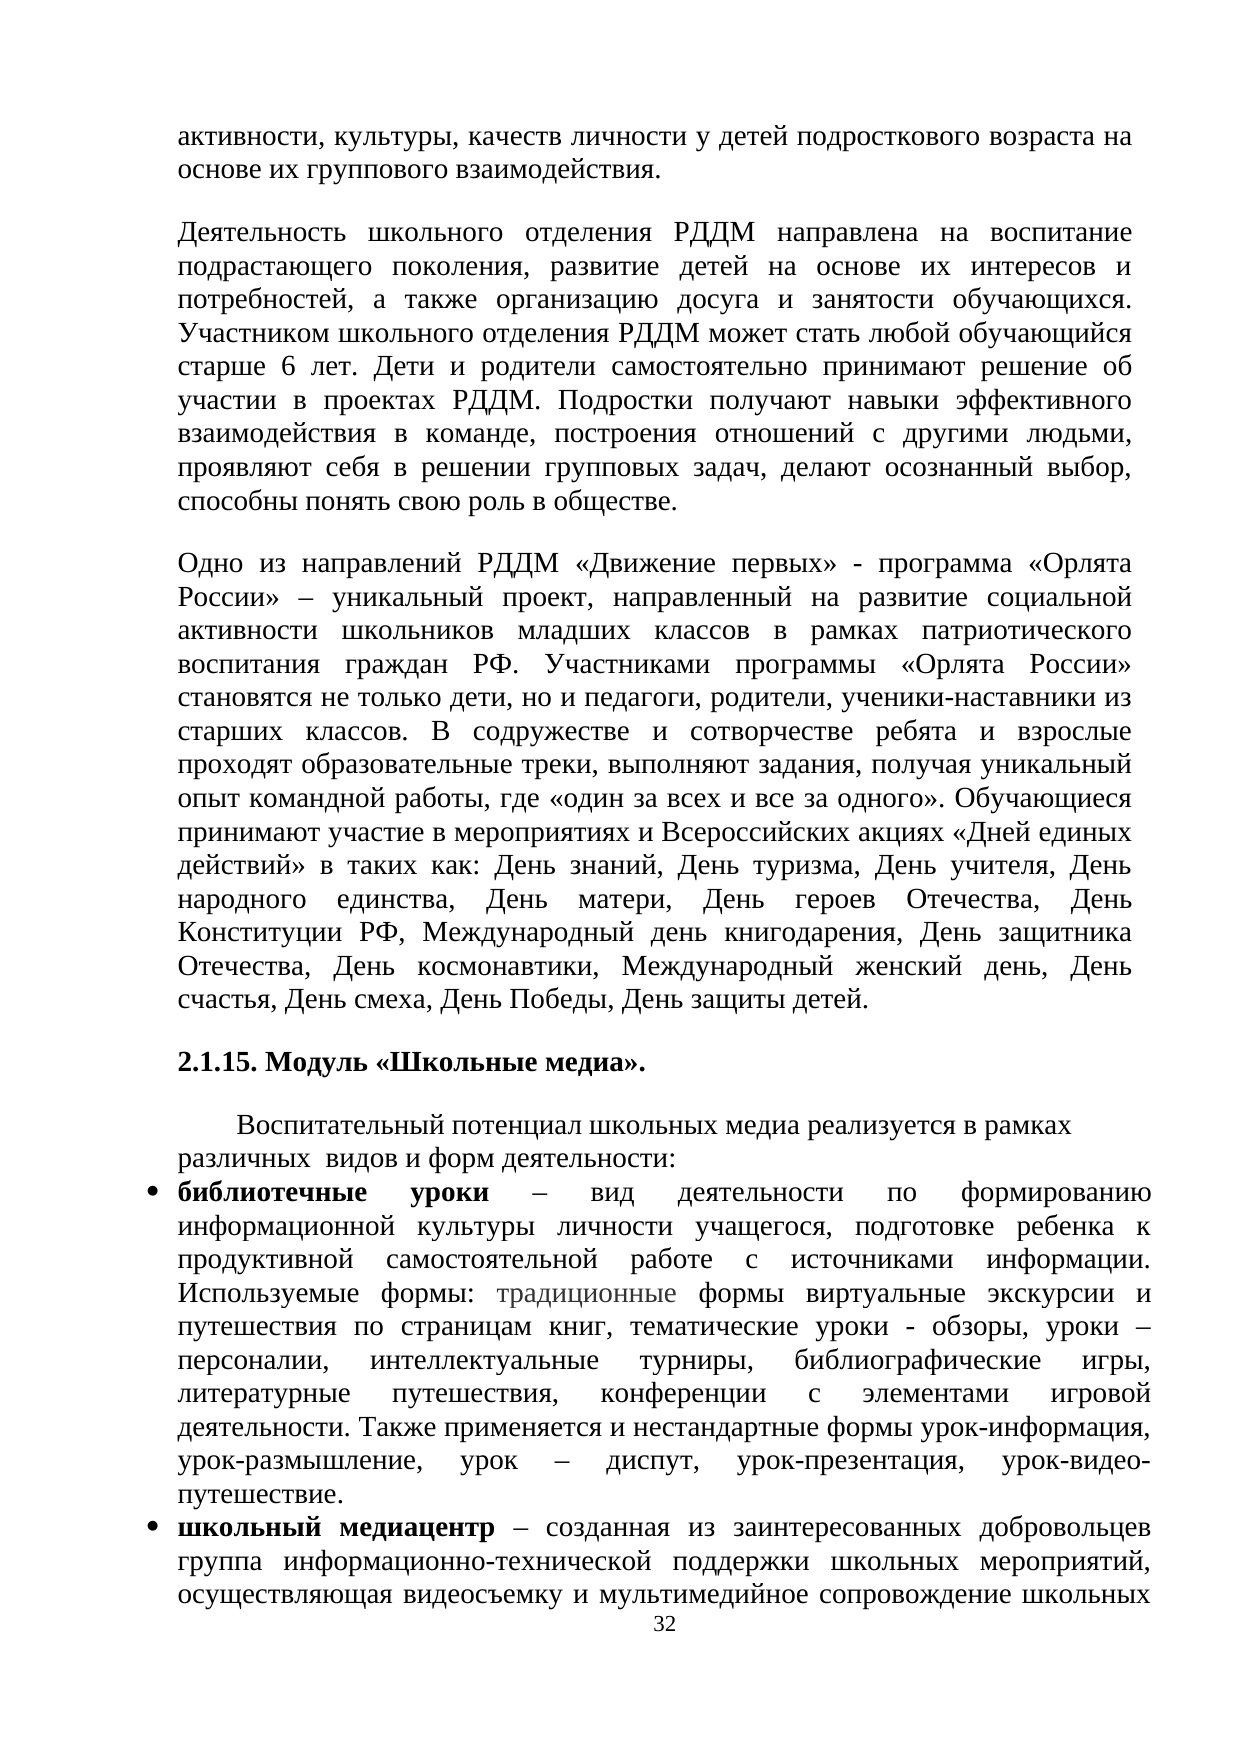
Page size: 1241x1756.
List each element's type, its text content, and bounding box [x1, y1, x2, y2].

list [148, 1509, 1152, 1610]
list библиотечные уроки – вид деятельности по формированию информационной культуры личности учащегося, подготовке ребенка к продуктивной самостоятельной работе с источниками информации. Используемые формы: традиционные формы виртуальные экскурсии и путешествия по страницам книг, тематические уроки - обзоры, уроки – персоналии, интеллектуальные турниры, библиографические игры, литературные путешествия, конференции с элементами игровой деятельности. Также применяется и нестандартные формы урок-информация, урок-размышление, урок – диспут, урок-презентация, урок-видео-путешествие. [148, 1174, 1152, 1509]
text Воспитательный потенциал школьных медиа реализуется в рамках различных видов и форм деятельности: [177, 1107, 1152, 1174]
text Деятельность школьного отделения РДДМ направлена на воспитание подрастающего поколения, развитие детей на основе их интересов и потребностей, а также организацию досуга и занятости обучающихся. Участником школьного отделения РДДМ может стать любой обучающийся старше 6 лет. Дети и родители самостоятельно принимают решение об участии в проектах РДДМ. Подростки получают навыки эффективного взаимодействия в команде, построения отношений с другими людьми, проявляют себя в решении групповых задач, делают осознанный выбор, способны понять свою роль в обществе. [177, 214, 1133, 516]
text Одно из направлений РДДМ «Движение первых» - программа «Орлята России» – уникальный проект, направленный на развитие социальной активности школьников младших классов в рамках патриотического воспитания граждан РФ. Участниками программы «Орлята России» становятся не только дети, но и педагоги, родители, ученики-наставники из старших классов. В содружестве и сотворчестве ребята и взрослые проходят образовательные треки, выполняют задания, получая уникальный опыт командной работы, где «один за всех и все за одного». Обучающиеся принимают участие в мероприятиях и Всероссийских акциях «Дней единых действий» в таких как: День знаний, День туризма, День учителя, День народного единства, День матери, День героев Отечества, День Конституции РФ, Международный день книгодарения, День защитника Отечества, День космонавтики, Международный женский день, День счастья, День смеха, День Победы, День защиты детей. [177, 545, 1133, 1015]
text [177, 118, 1133, 185]
text 2.1.15. Модуль «Школьные медиа». [177, 1044, 1133, 1078]
